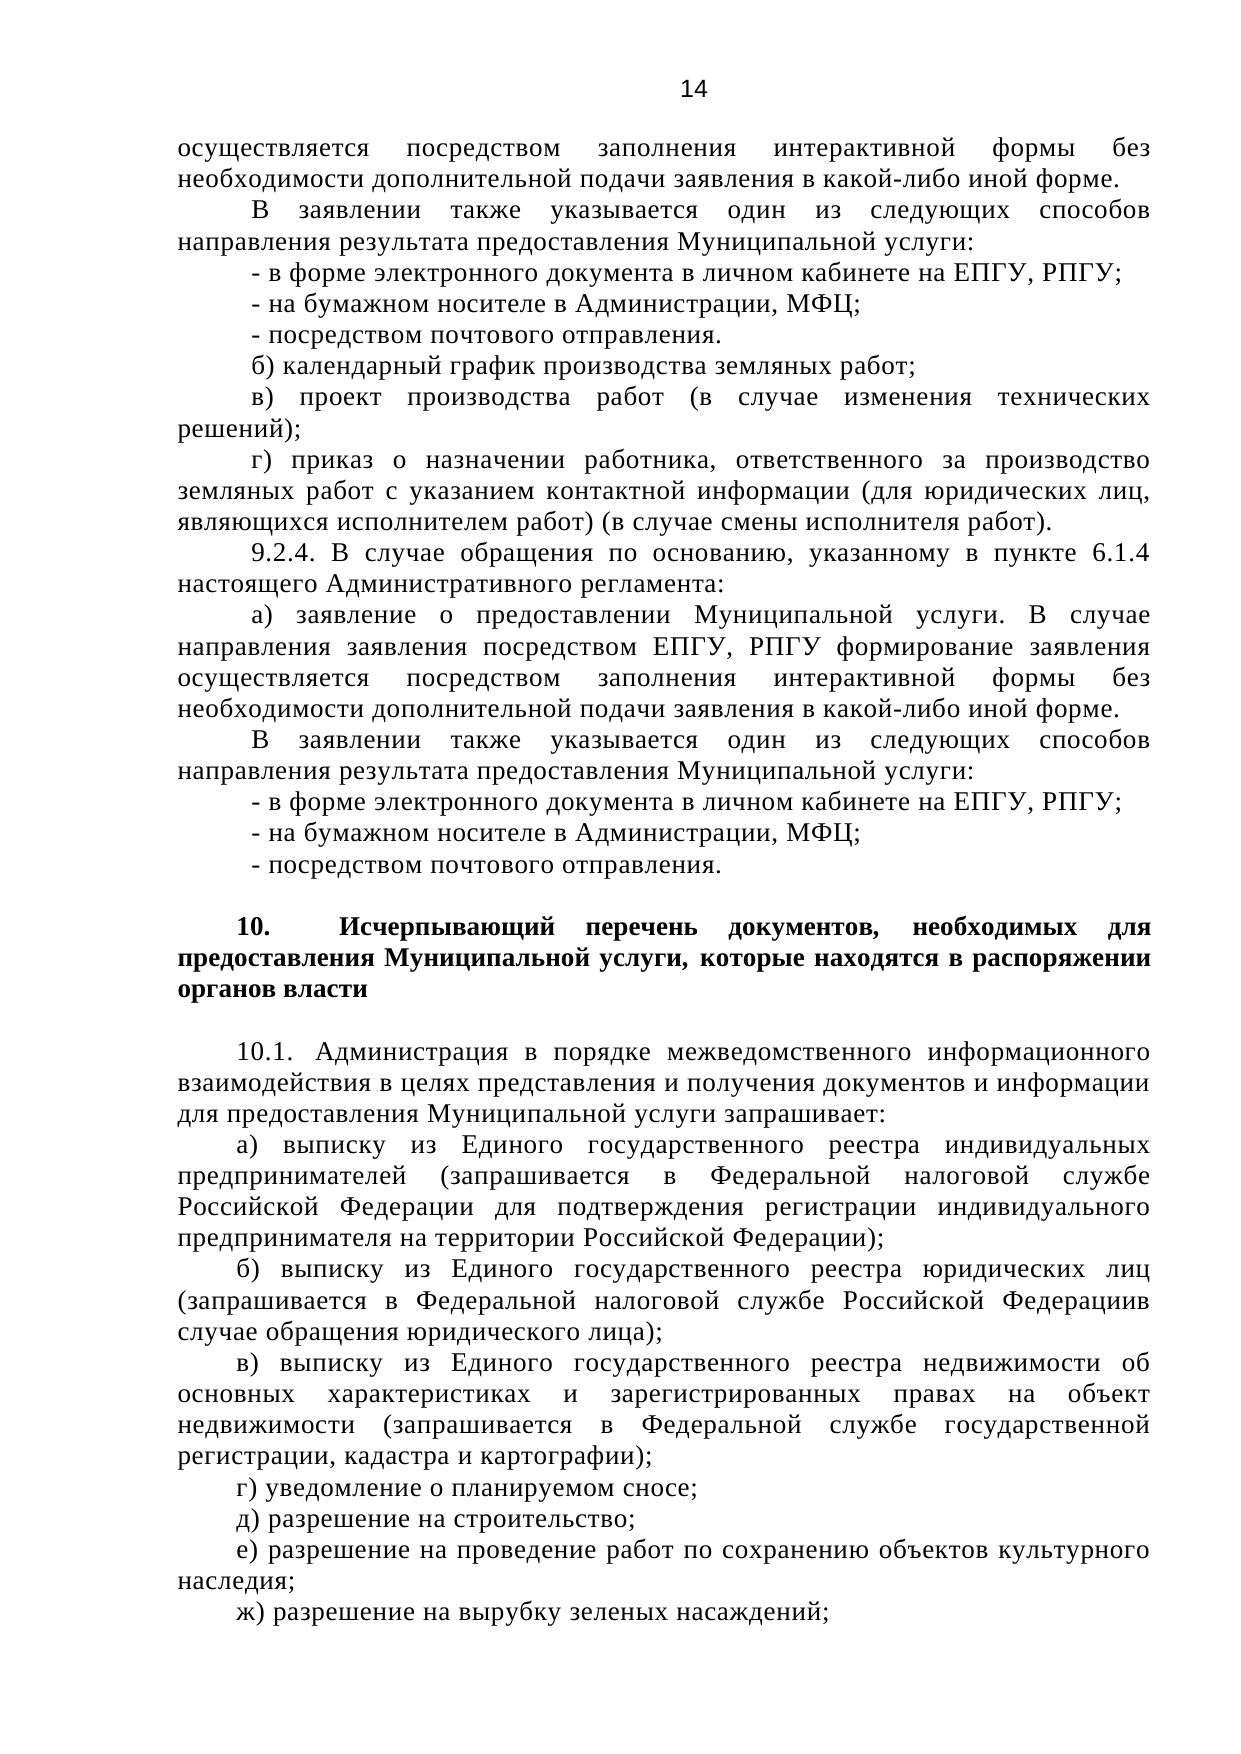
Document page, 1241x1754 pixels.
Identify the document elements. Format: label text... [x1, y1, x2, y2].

text г) уведомление о планируемом сносе; [177, 1471, 1152, 1502]
text в) проект производства работ (в случае изменения технических решений); [177, 381, 1152, 443]
text 9.2.4. В случае обращения по основанию, указанному в пункте 6.1.4 настоящего Административного регламента: [177, 536, 1152, 598]
text - на бумажном носителе в Администрации, МФЦ; [177, 817, 1152, 848]
text В заявлении также указывается один из следующих способов направления результата предоставления Муниципальной услуги: [177, 194, 1152, 256]
text - посредством почтового отправления. [177, 318, 1152, 349]
text ж) разрешение на вырубку зеленых насаждений; [177, 1595, 1152, 1626]
text - на бумажном носителе в Администрации, МФЦ; [177, 287, 1152, 318]
list Администрация в порядке межведомственного информационного взаимодействия в целях представления и получения документов и информации для предоставления Муниципальной услуги запрашивает: [177, 1034, 1152, 1128]
text - в форме электронного документа в личном кабинете на ЕПГУ, РПГУ; [177, 785, 1152, 817]
text в) выписку из Единого государственного реестра недвижимости об основных характеристиках и зарегистрированных правах на объект недвижимости (запрашивается в Федеральной службе государственной регистрации, кадастра и картографии); [177, 1346, 1152, 1471]
text В заявлении также указывается один из следующих способов направления результата предоставления Муниципальной услуги: [177, 723, 1152, 785]
text е) разрешение на проведение работ по сохранению объектов культурного наследия; [177, 1533, 1152, 1595]
text а) выписку из Единого государственного реестра индивидуальных предпринимателей (запрашивается в Федеральной налоговой службе Российской Федерации для подтверждения регистрации индивидуального предпринимателя на территории Российской Федерации); [177, 1128, 1152, 1253]
text б) календарный график производства земляных работ; [177, 349, 1152, 381]
text г) приказ о назначении работника, ответственного за производство земляных работ с указанием контактной информации (для юридических лиц, являющихся исполнителем работ) (в случае смены исполнителя работ). [177, 443, 1152, 536]
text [177, 131, 1152, 194]
text б) выписку из Единого государственного реестра юридических лиц (запрашивается в Федеральной налоговой службе Российской Федерациив случае обращения юридического лица); [177, 1253, 1152, 1346]
list Исчерпывающий перечень документов, необходимых для предоставления Муниципальной услуги, которые находятся в распоряжении органов власти [177, 910, 1152, 1003]
text - в форме электронного документа в личном кабинете на ЕПГУ, РПГУ; [177, 256, 1152, 287]
text - посредством почтового отправления. [177, 848, 1152, 879]
text д) разрешение на строительство; [177, 1502, 1152, 1533]
